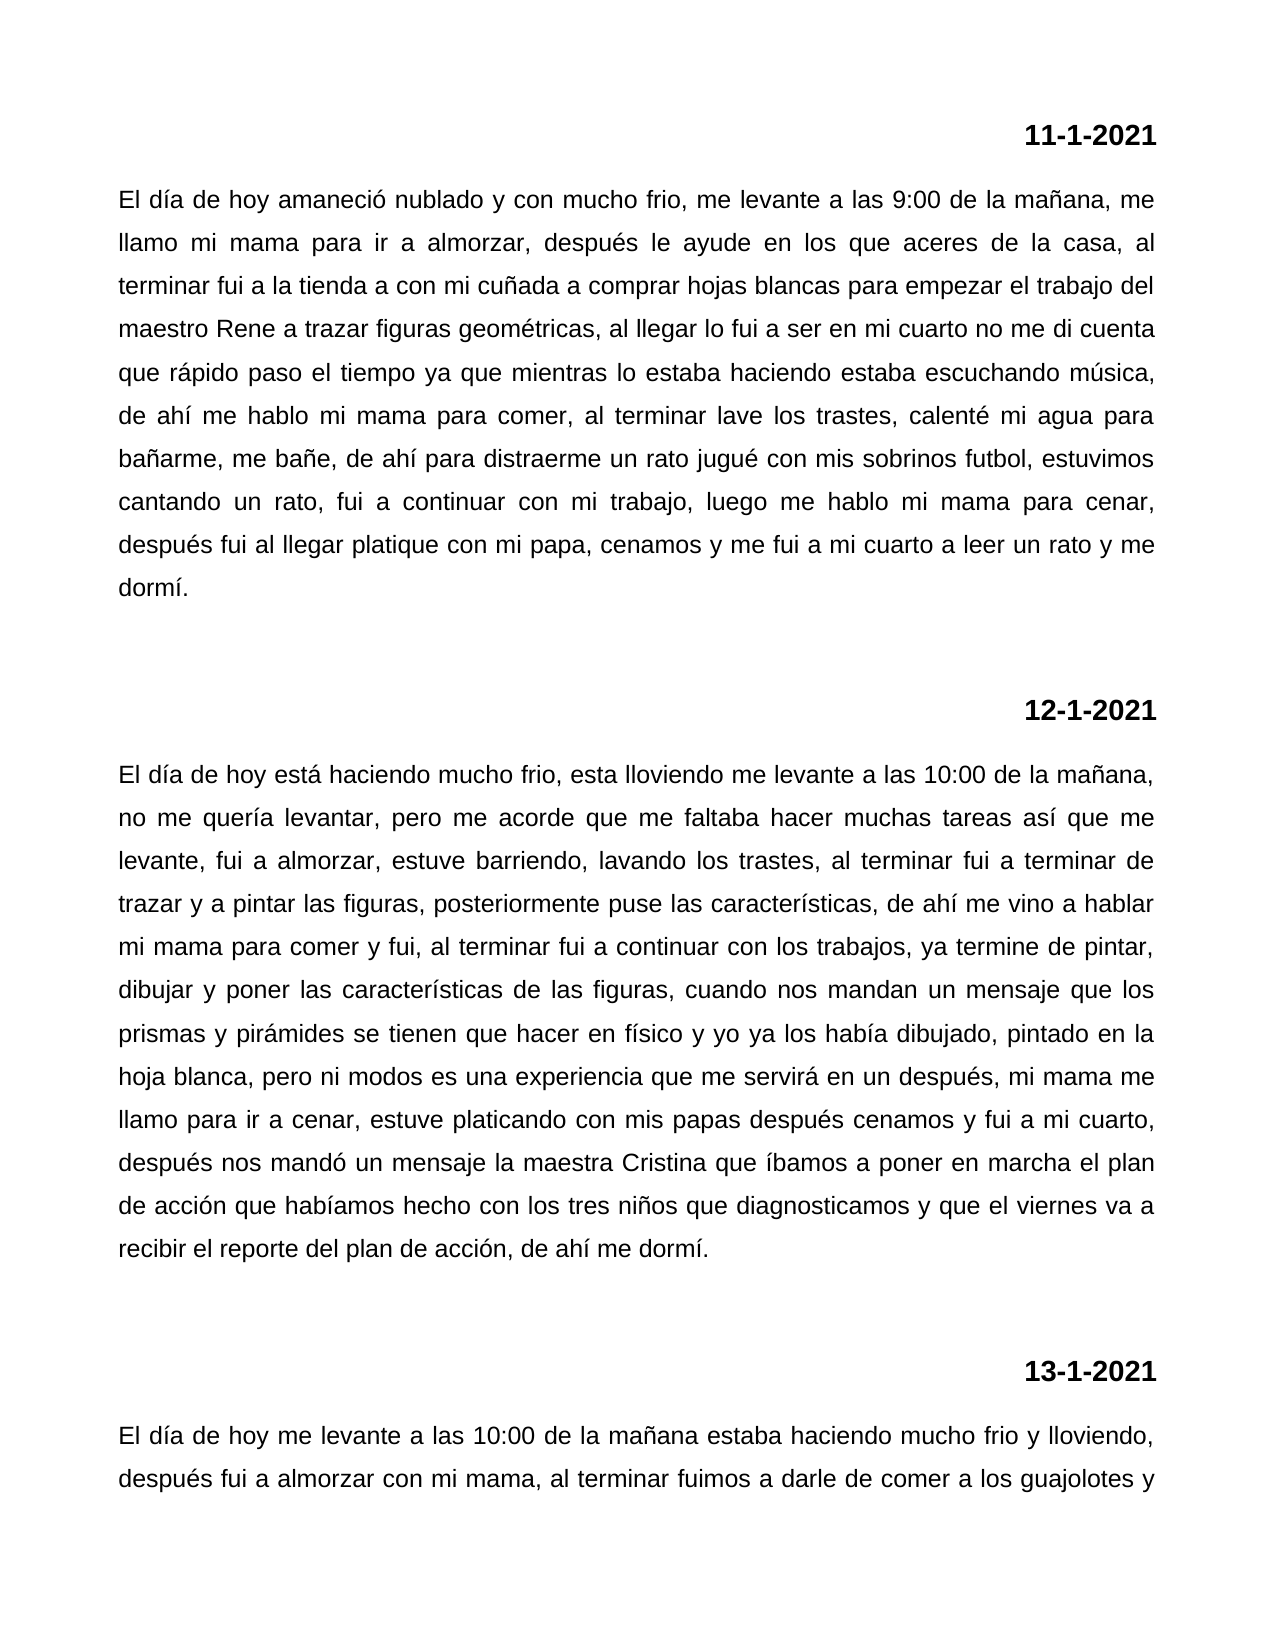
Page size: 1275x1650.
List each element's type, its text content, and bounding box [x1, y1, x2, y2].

text 11-1-2021 [118, 118, 1157, 152]
text 12-1-2021 [118, 693, 1157, 726]
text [118, 1421, 1157, 1493]
text El día de hoy amaneció nublado y con mucho frio, me levante a las 9:00 de la mañana, me llamo mi mama para ir a almorzar, después le ayude en los que aceres de la casa, al terminar fui a la tienda a con mi cuñada a comprar hojas blancas para empezar el trabajo del maestro Rene a trazar figuras geométricas, al llegar lo fui a ser en mi cuarto no me di cuenta que rápido paso el tiempo ya que mientras lo estaba haciendo estaba escuchando música, de ahí me hablo mi mama para comer, al terminar lave los trastes, calenté mi agua para bañarme, me bañe, de ahí para distraerme un rato jugué con mis sobrinos futbol, estuvimos cantando un rato, fui a continuar con mi trabajo, luego me hablo mi mama para cenar, después fui al llegar platique con mi papa, cenamos y me fui a mi cuarto a leer un rato y me dormí. [118, 185, 1157, 602]
text El día de hoy está haciendo mucho frio, esta lloviendo me levante a las 10:00 de la mañana, no me quería levantar, pero me acorde que me faltaba hacer muchas tareas así que me levante, fui a almorzar, estuve barriendo, lavando los trastes, al terminar fui a terminar de trazar y a pintar las figuras, posteriormente puse las características, de ahí me vino a hablar mi mama para comer y fui, al terminar fui a continuar con los trabajos, ya termine de pintar, dibujar y poner las características de las figuras, cuando nos mandan un mensaje que los prismas y pirámides se tienen que hacer en físico y yo ya los había dibujado, pintado en la hoja blanca, pero ni modos es una experiencia que me servirá en un después, mi mama me llamo para ir a cenar, estuve platicando con mis papas después cenamos y fui a mi cuarto, después nos mandó un mensaje la maestra Cristina que íbamos a poner en marcha el plan de acción que habíamos hecho con los tres niños que diagnosticamos y que el viernes va a recibir el reporte del plan de acción, de ahí me dormí. [118, 760, 1157, 1263]
text 13-1-2021 [118, 1354, 1157, 1387]
